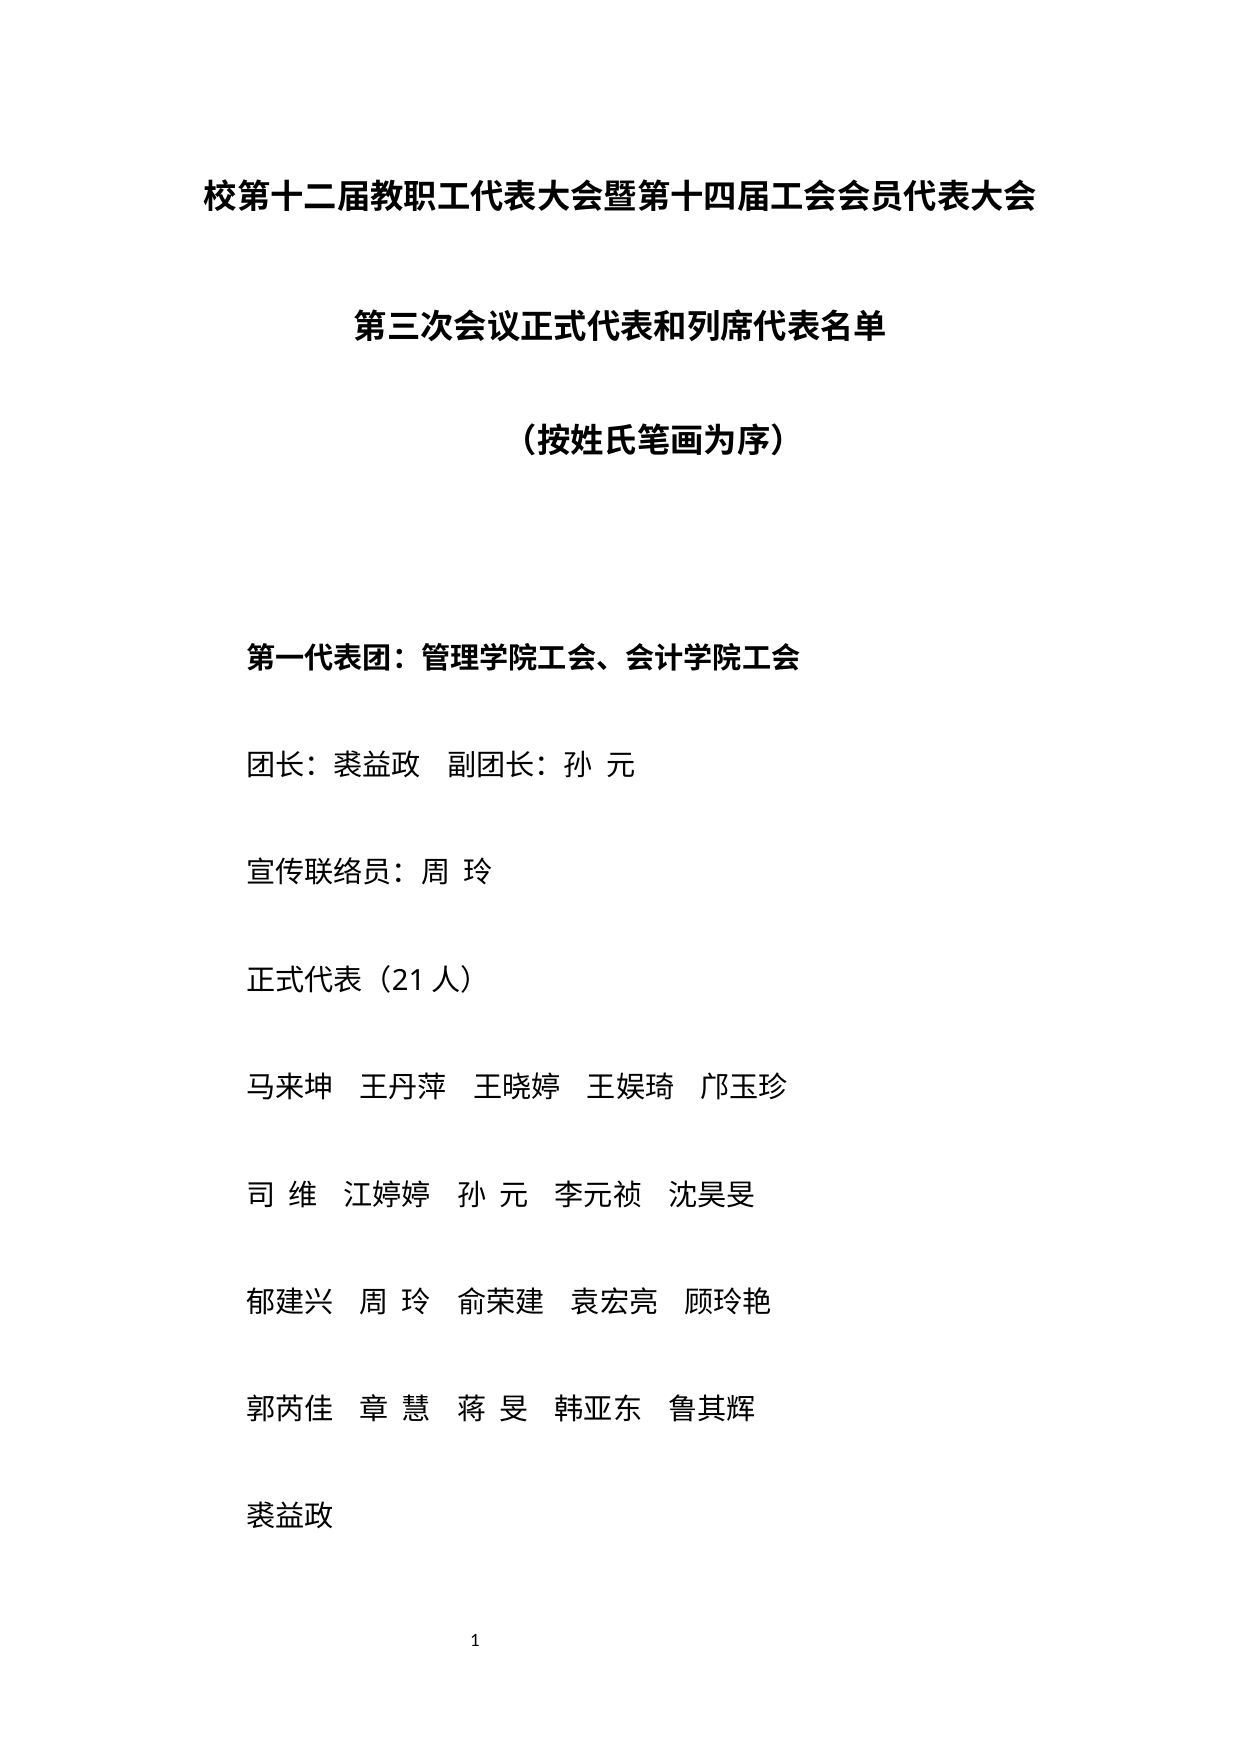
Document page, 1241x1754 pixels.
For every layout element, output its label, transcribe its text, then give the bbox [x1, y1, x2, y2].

text 团长：裘益政 副团长：孙 元 [187, 730, 1053, 795]
text 司 维 江婷婷 孙 元 李元祯 沈昊旻 [187, 1160, 1053, 1225]
text 校第十二届教职工代表大会暨第十四届工会会员代表大会第三次会议正式代表和列席代表名单 [187, 162, 1053, 357]
text 宣传联络员：周 玲 [187, 838, 1053, 903]
text （按姓氏笔画为序） [187, 405, 1053, 470]
text 第一代表团：管理学院工会、会计学院工会 [187, 623, 1053, 688]
text 正式代表（21人） [187, 945, 1053, 1010]
text 郁建兴 周 玲 俞荣建 袁宏亮 顾玲艳 [187, 1267, 1053, 1332]
text 郭芮佳 章 慧 蒋 旻 韩亚东 鲁其辉 [187, 1374, 1053, 1439]
text 裘益政 [187, 1482, 1053, 1547]
text 马来坤 王丹萍 王晓婷 王娱琦 邝玉珍 [187, 1052, 1053, 1117]
